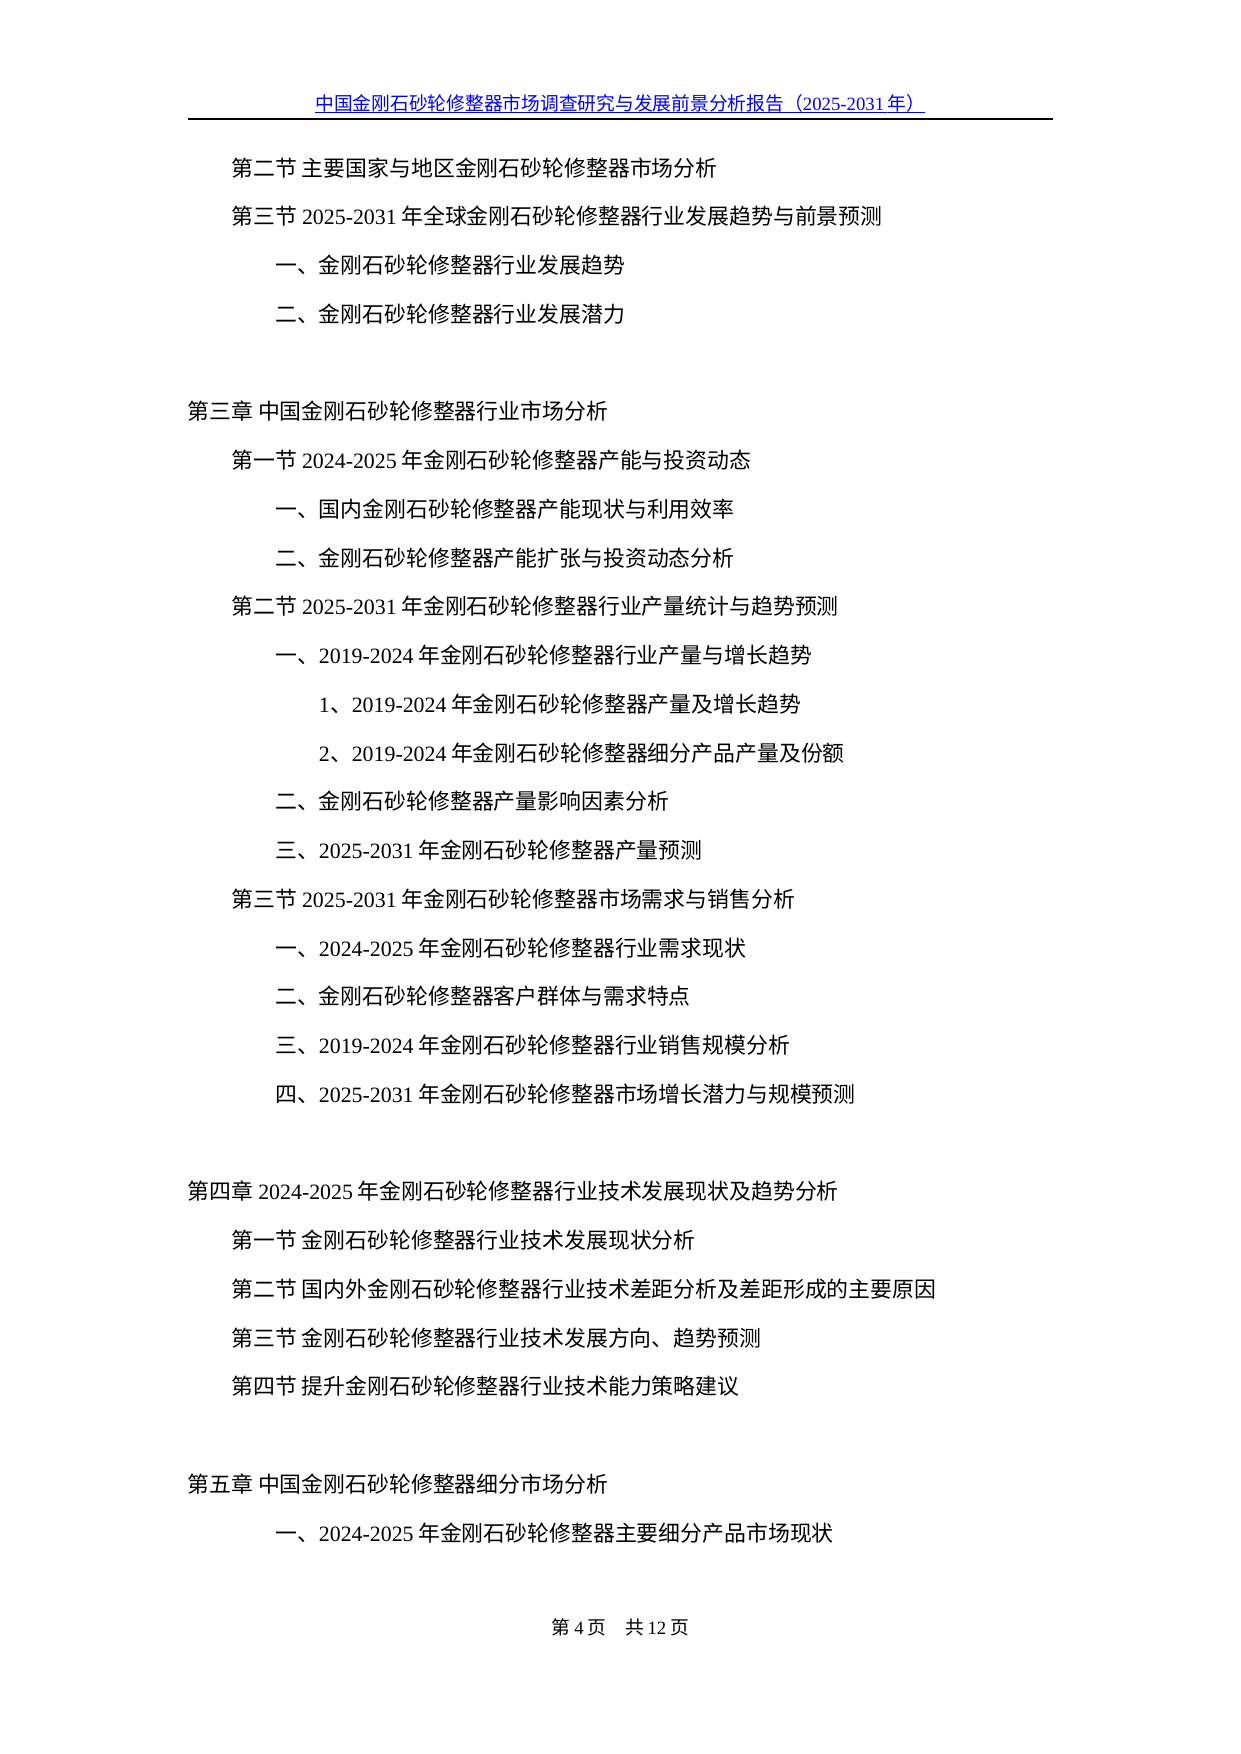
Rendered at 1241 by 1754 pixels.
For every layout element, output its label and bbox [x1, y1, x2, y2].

text [187, 150, 1053, 1548]
